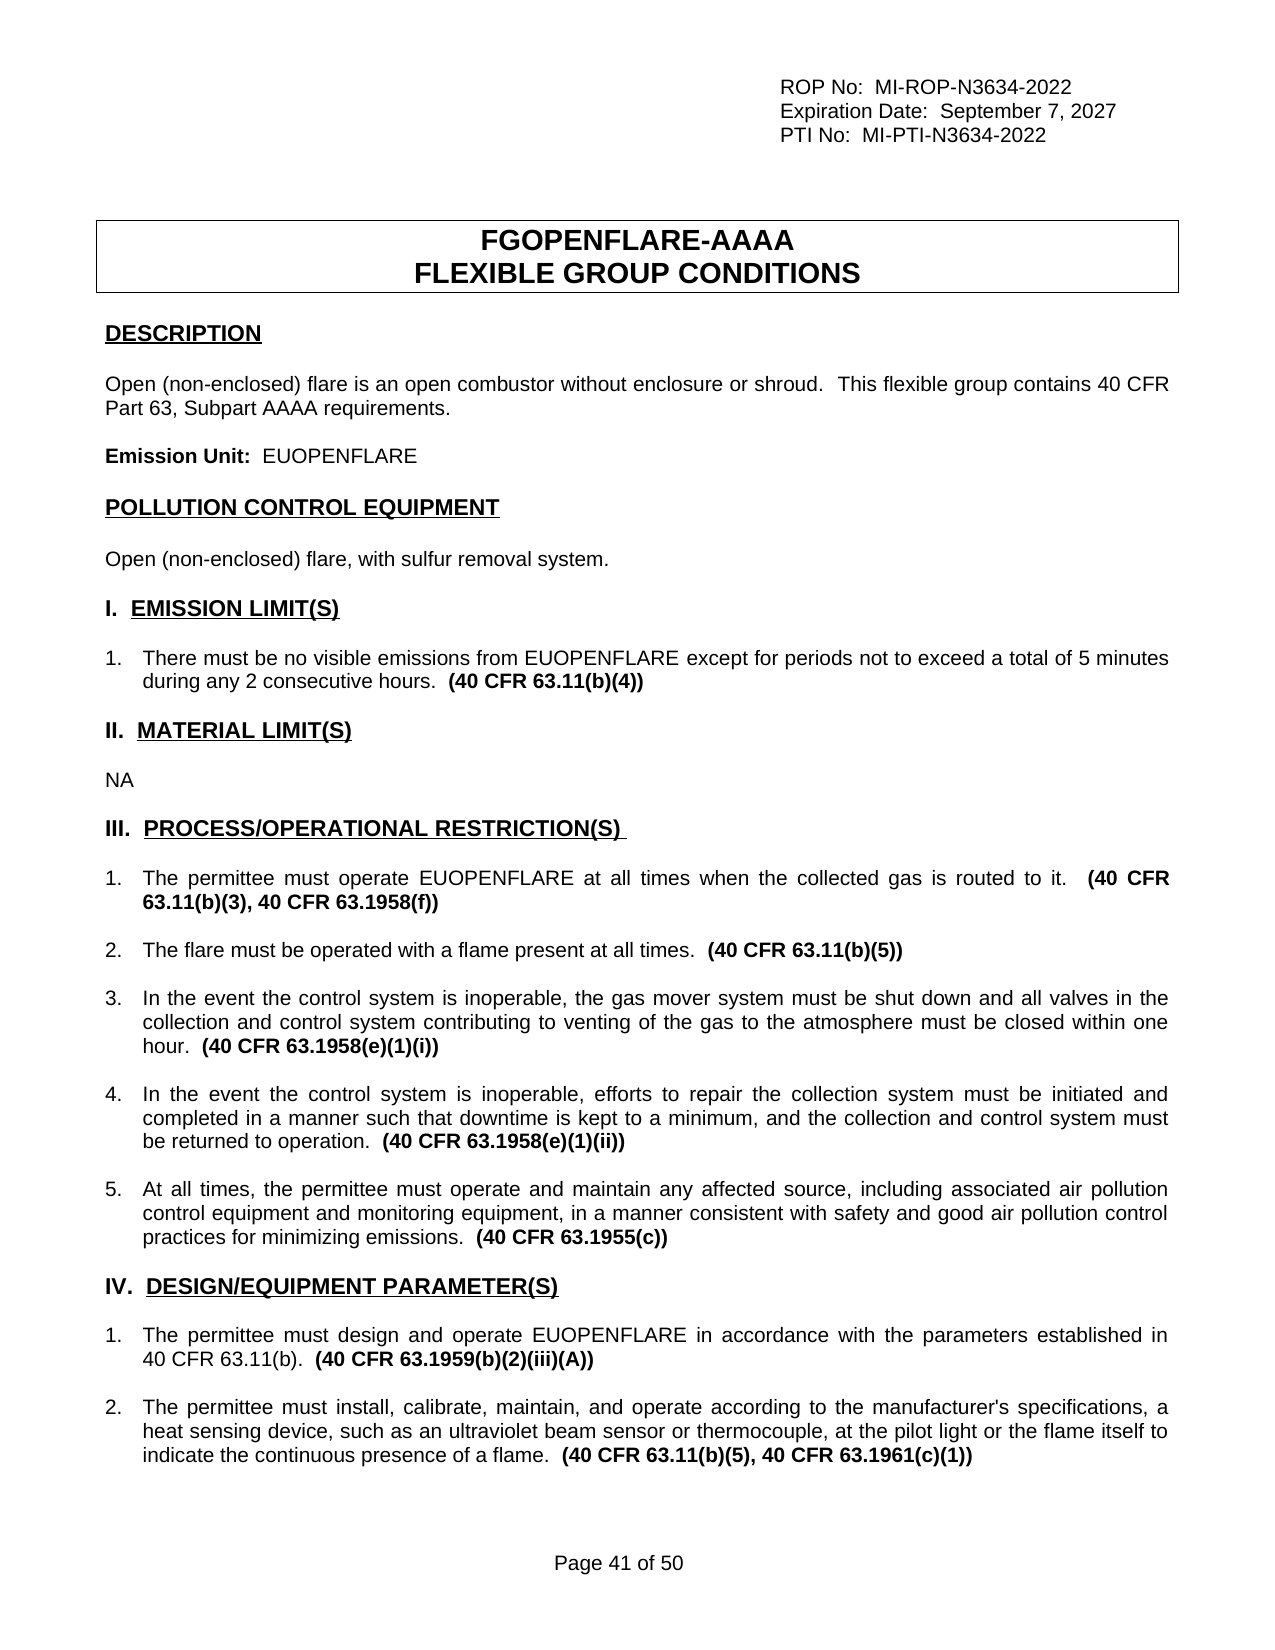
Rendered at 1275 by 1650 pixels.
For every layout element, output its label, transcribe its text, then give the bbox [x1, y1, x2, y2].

text FLEXIBLE GROUP CONDITIONS [97, 253, 1178, 292]
text I. EMISSION LIMIT(S) [105, 595, 1170, 621]
subtitle FGOPENFLARE-AAAA [97, 221, 1178, 253]
text Emission Unit: EUOPENFLARE [105, 444, 1170, 468]
list The permittee must install, calibrate, maintain, and operate according to the manufacturer's specifications, a heat sensing device, such as an ultraviolet beam sensor or thermocouple, at the pilot light or the flame itself to indicate the continuous presence of a flame. (40 CFR 63.11(b)(5), 40 CFR 63.1961(c)(1)) [105, 1395, 1170, 1467]
list At all times, the permittee must operate and maintain any affected source, including associated air pollution control equipment and monitoring equipment, in a manner consistent with safety and good air pollution control practices for minimizing emissions. (40 CFR 63.1955(c)) [105, 1177, 1170, 1249]
text IV. DESIGN/EQUIPMENT PARAMETER(S) [105, 1273, 1170, 1299]
list The flare must be operated with a flame present at all times. (40 CFR 63.11(b)(5)) [105, 938, 1170, 962]
list In the event the control system is inoperable, the gas mover system must be shut down and all valves in the collection and control system contributing to venting of the gas to the atmosphere must be closed within one hour. (40 CFR 63.1958(e)(1)(i)) [105, 986, 1170, 1057]
text NA [105, 767, 1170, 791]
text POLLUTION CONTROL EQUIPMENT [105, 494, 1170, 521]
list In the event the control system is inoperable, efforts to repair the collection system must be initiated and completed in a manner such that downtime is kept to a minimum, and the collection and control system must be returned to operation. (40 CFR 63.1958(e)(1)(ii)) [105, 1081, 1170, 1153]
text DESCRIPTION [105, 319, 1170, 346]
text III. PROCESS/OPERATIONAL RESTRICTION(S) [105, 815, 1170, 842]
list The permittee must design and operate EUOPENFLARE in accordance with the parameters established in 40 CFR 63.11(b). (40 CFR 63.1959(b)(2)(iii)(A)) [105, 1323, 1170, 1371]
list There must be no visible emissions from EUOPENFLARE except for periods not to exceed a total of 5 minutes during any 2 consecutive hours. (40 CFR 63.11(b)(4)) [105, 645, 1170, 693]
text II. MATERIAL LIMIT(S) [105, 717, 1170, 743]
list The permittee must operate EUOPENFLARE at all times when the collected gas is routed to it. (40 CFR 63.11(b)(3), 40 CFR 63.1958(f)) [105, 866, 1170, 914]
text Open (non-enclosed) flare is an open combustor without enclosure or shroud. This flexible group contains 40 CFR Part 63, Subpart AAAA requirements. [105, 372, 1170, 420]
text Open (non-enclosed) flare, with sulfur removal system. [105, 547, 1170, 571]
